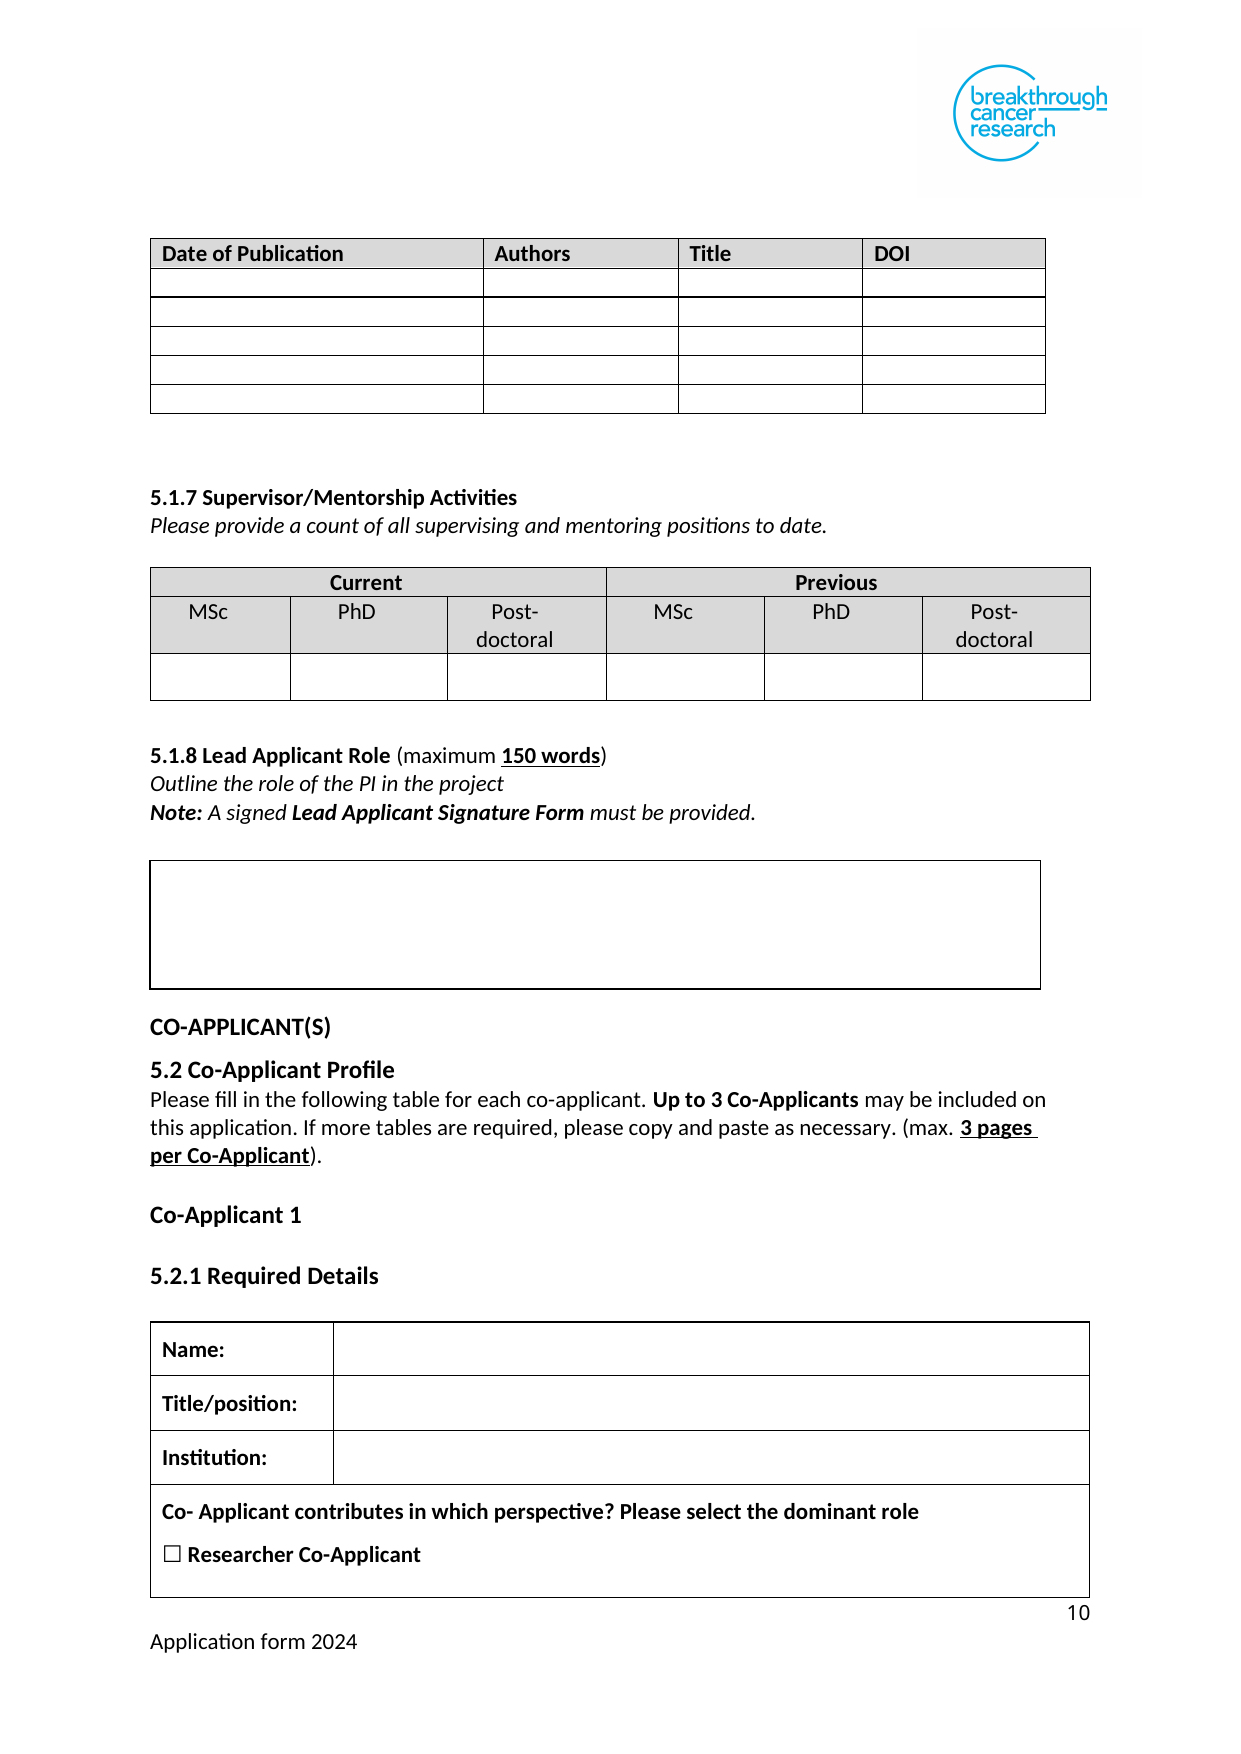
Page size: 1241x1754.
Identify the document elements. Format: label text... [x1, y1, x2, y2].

table_cell [679, 298, 862, 326]
table_cell [679, 356, 862, 384]
text 5.2.1 Required Details [150, 1260, 1066, 1291]
table_header Current [151, 568, 606, 596]
text 5.1.7 Supervisor/Mentorship Activities [150, 483, 1066, 511]
text CO-APPLICANT(S) [150, 894, 1066, 1042]
table_header Authors [484, 239, 678, 267]
table_header Title [679, 239, 862, 267]
table_cell [151, 356, 483, 384]
text Note: A signed Lead Applicant Signature Form must be provided. [150, 798, 1066, 826]
table_cell MSc [151, 597, 290, 653]
table_cell [484, 298, 678, 326]
table_cell [151, 327, 483, 354]
table_cell PhD [765, 597, 922, 653]
table_cell Post-doctoral [923, 597, 1090, 653]
table_cell [151, 385, 483, 413]
table_cell Institution: [151, 1431, 333, 1483]
picture [917, 28, 1143, 198]
table_cell [151, 298, 483, 326]
table_cell [923, 654, 1090, 700]
text Outline the role of the PI in the project [150, 769, 1066, 798]
table_cell [151, 654, 290, 700]
text 5.1.8 Lead Applicant Role (maximum 150 words) [150, 742, 1066, 769]
table_cell [679, 327, 862, 354]
table_cell [863, 269, 1045, 296]
table_cell [863, 356, 1045, 384]
table_cell [679, 269, 862, 296]
table_header Name: [151, 1323, 333, 1375]
table_header DOI [863, 239, 1045, 267]
table_cell [484, 327, 678, 354]
table_cell [863, 298, 1045, 326]
table_cell [334, 1376, 1089, 1429]
table_cell Title/position: [151, 1376, 333, 1429]
table_cell [679, 385, 862, 413]
table_cell [863, 327, 1045, 354]
table_cell [484, 385, 678, 413]
table_cell [448, 654, 606, 700]
table_cell MSc [607, 597, 764, 653]
table_header Previous [607, 568, 1090, 596]
table_cell [291, 654, 447, 700]
text 5.2 Co-Applicant Profile [150, 1054, 1066, 1085]
table_cell PhD [291, 597, 447, 653]
table_cell [151, 269, 483, 296]
table_cell [484, 356, 678, 384]
table_cell [863, 385, 1045, 413]
text Please fill in the following table for each co-applicant. Up to 3 Co-Applicants may be included on this application. If more tables are required, please copy and paste as necessary. (max. 3 pages per Co-Applicant). [150, 1085, 1066, 1169]
text Please provide a count of all supervising and mentoring positions to date. [150, 511, 1066, 539]
table_header Date of Publication [151, 239, 483, 267]
table_cell [765, 654, 922, 700]
table_cell [484, 269, 678, 296]
text Co-Applicant 1 [150, 1199, 1066, 1230]
table_header [334, 1323, 1089, 1375]
table_cell [607, 654, 764, 700]
table_cell Post-doctoral [448, 597, 606, 653]
table_cell [334, 1431, 1089, 1483]
